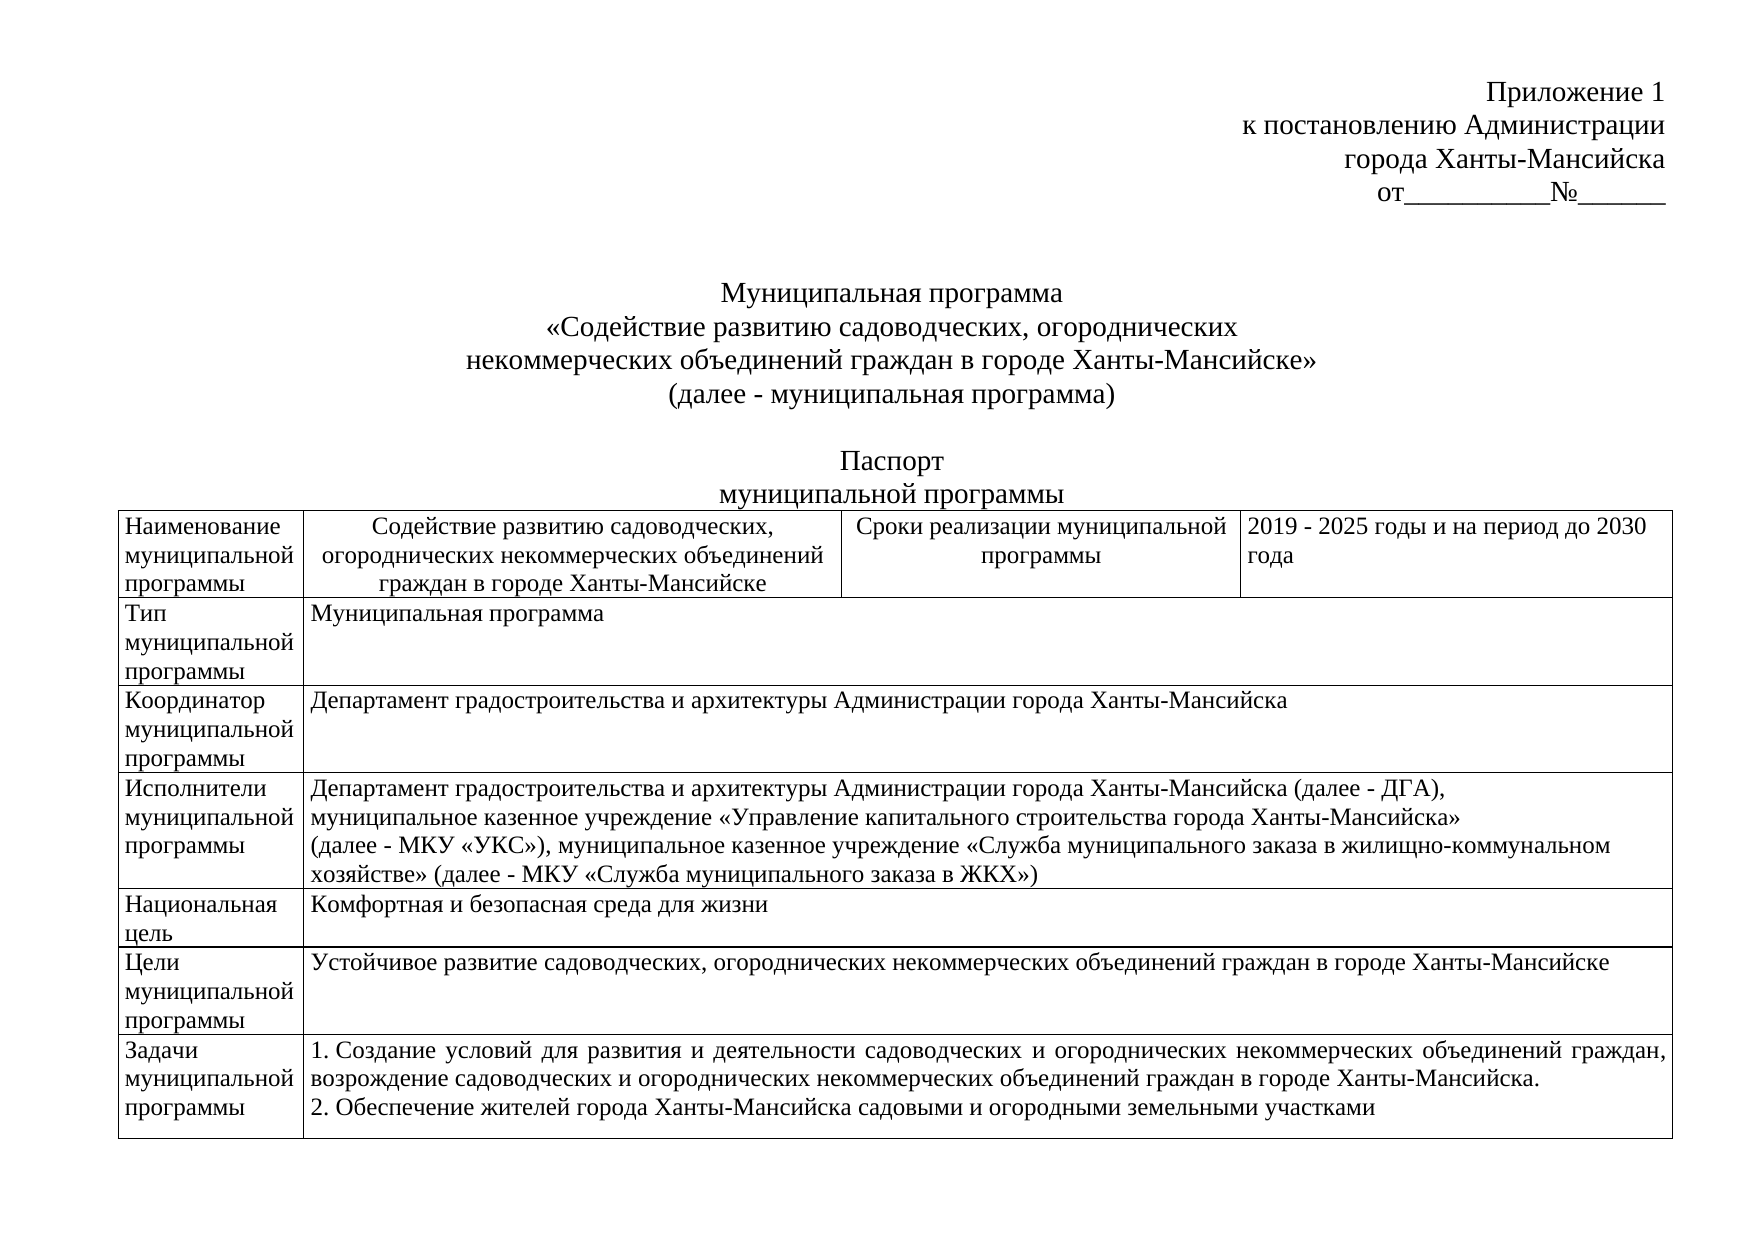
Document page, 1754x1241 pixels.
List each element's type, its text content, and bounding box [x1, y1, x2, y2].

table_header Содействие развитию садоводческих, огороднических некоммерческих объединений граждан в городе Ханты-Мансийске [304, 511, 841, 597]
table_cell Задачи муниципальной программы [119, 1035, 303, 1138]
table_cell Департамент градостроительства и архитектуры Администрации города Ханты-Мансийска (далее - ДГА), муниципальное казенное учреждение «Управление капитального строительства города Ханты-Мансийска» (далее - МКУ «УКС»), муниципальное казенное учреждение «Служба муниципального заказа в жилищно-коммунальном хозяйстве» (далее - МКУ «Служба муниципального заказа в ЖКХ») [304, 773, 1672, 888]
table_cell Цели муниципальной программы [119, 948, 303, 1034]
text к постановлению Администрации [118, 107, 1665, 141]
text Паспорт [118, 443, 1665, 476]
text муниципальной программы [118, 476, 1665, 510]
table_cell Тип муниципальной программы [119, 598, 303, 684]
table_header Сроки реализации муниципальной программы [842, 511, 1240, 597]
text «Содействие развитию садоводческих, огороднических [118, 309, 1665, 342]
table_header Наименование муниципальной программы [119, 511, 303, 597]
text некоммерческих объединений граждан в городе Ханты-Мансийске» [118, 342, 1665, 376]
table_cell Департамент градостроительства и архитектуры Администрации города Ханты-Мансийска [304, 686, 1672, 772]
text Муниципальная программа [118, 275, 1665, 309]
table_cell Комфортная и безопасная среда для жизни [304, 889, 1672, 946]
table_header 2019 - 2025 годы и на период до 2030 года [1241, 511, 1672, 597]
text (далее - муниципальная программа) [118, 376, 1665, 409]
text Приложение 1 [118, 74, 1665, 107]
table_cell Координатор муниципальной программы [119, 686, 303, 772]
table_cell 1. Создание условий для развития и деятельности садоводческих и огороднических некоммерческих объединений граждан, возрождение садоводческих и огороднических некоммерческих объединений граждан в городе Ханты-Мансийска. 2. Обеспечение жителей города Ханты-Мансийска садовыми и огородными земельными участками [304, 1035, 1672, 1138]
table_cell Исполнители муниципальной программы [119, 773, 303, 888]
table_cell Устойчивое развитие садоводческих, огороднических некоммерческих объединений граждан в городе Ханты-Мансийске [304, 948, 1672, 1034]
table_cell Муниципальная программа [304, 598, 1672, 684]
text от__________№______ [118, 174, 1665, 208]
table_cell Национальная цель [119, 889, 303, 946]
text города Ханты-Мансийска [118, 141, 1665, 174]
